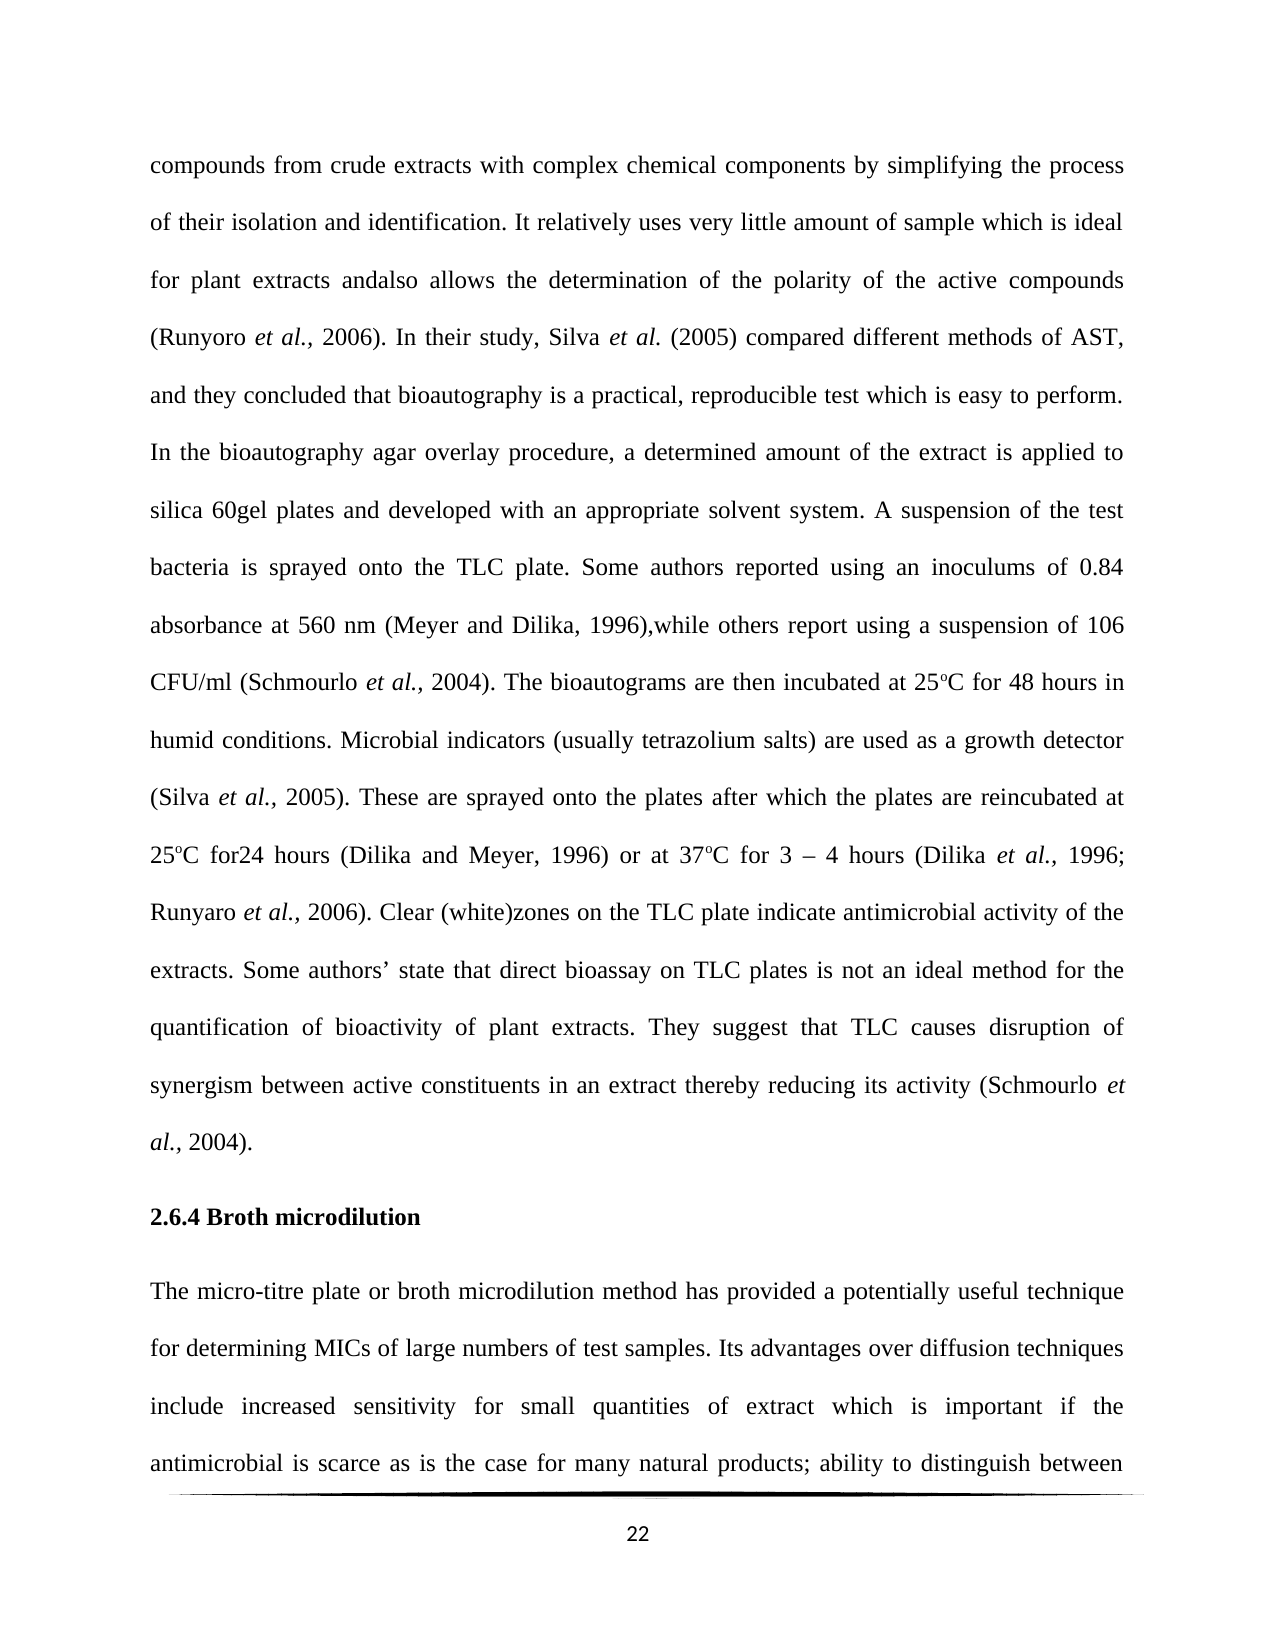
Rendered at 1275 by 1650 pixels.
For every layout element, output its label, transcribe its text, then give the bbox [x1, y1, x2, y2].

text 2.6.4 Broth microdilution [150, 1202, 1125, 1230]
picture [168, 1490, 1144, 1499]
